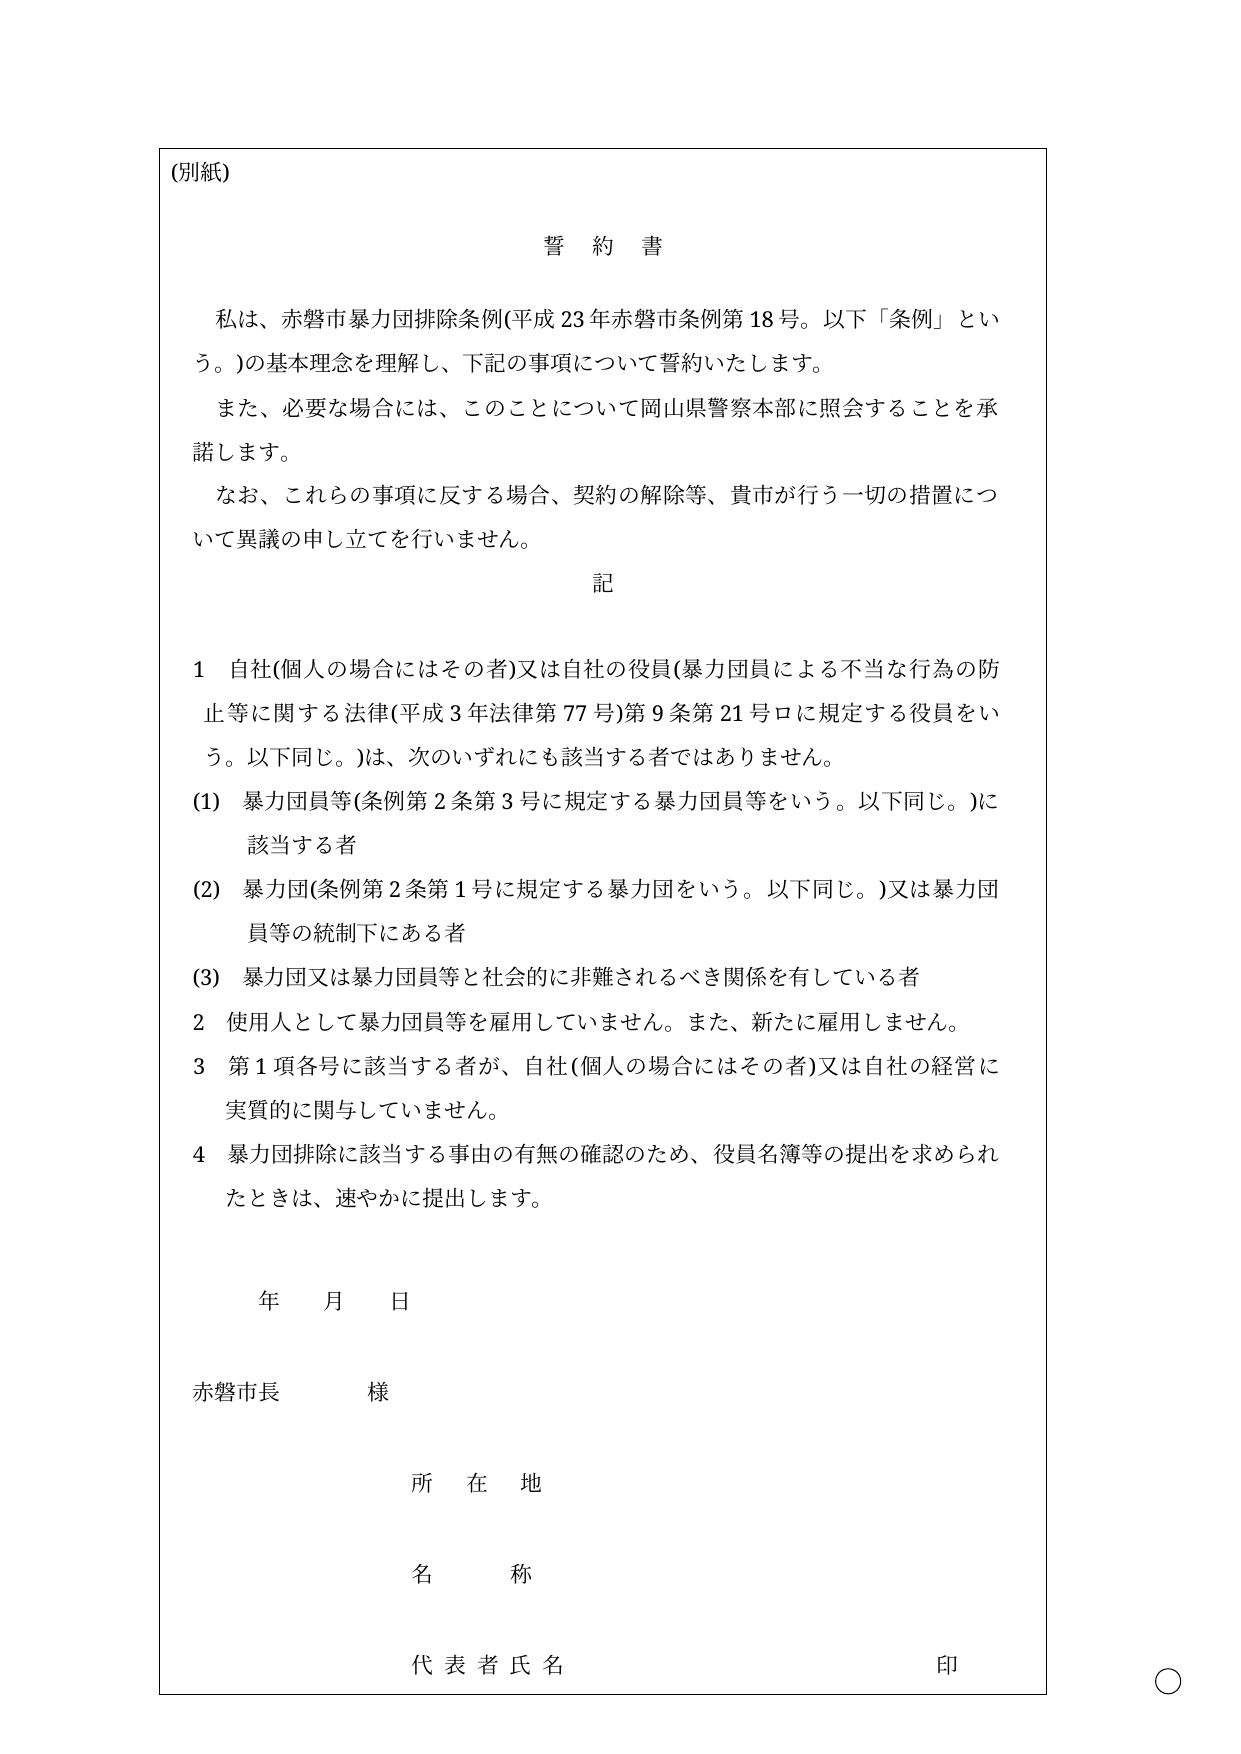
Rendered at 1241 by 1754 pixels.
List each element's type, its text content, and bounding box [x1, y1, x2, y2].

table_header (別紙) 誓約書 私は、赤磐市暴力団排除条例(平成23年赤磐市条例第18号。以下「条例」という。)の基本理念を理解し、下記の事項について誓約いたします。 また、必要な場合には、このことについて岡山県警察本部に照会することを承諾します。 なお、これらの事項に反する場合、契約の解除等、貴市が行う一切の措置について異議の申し立てを行いません。 記 1 自社(個人の場合にはその者)又は自社の役員(暴力団員による不当な行為の防止等に関する法律(平成3年法律第77号)第9条第21号ロに規定する役員をいう。以下同じ。)は、次のいずれにも該当する者ではありません。 (1) 暴力団員等(条例第2条第3号に規定する暴力団員等をいう。以下同じ。)に該当する者 (2) 暴力団(条例第2条第1号に規定する暴力団をいう。以下同じ。)又は暴力団員等の統制下にある者 (3) 暴力団又は暴力団員等と社会的に非難されるべき関係を有している者 2 使用人として暴力団員等を雇用していません。また、新たに雇用しません。 3 第1項各号に該当する者が、自社(個人の場合にはその者)又は自社の経営に実質的に関与していません。 4 暴力団排除に該当する事由の有無の確認のため、役員名簿等の提出を求められたときは、速やかに提出します。 年 月 日 赤磐市長 様 所在地 名称 代表者氏名 印 [160, 149, 1046, 1694]
